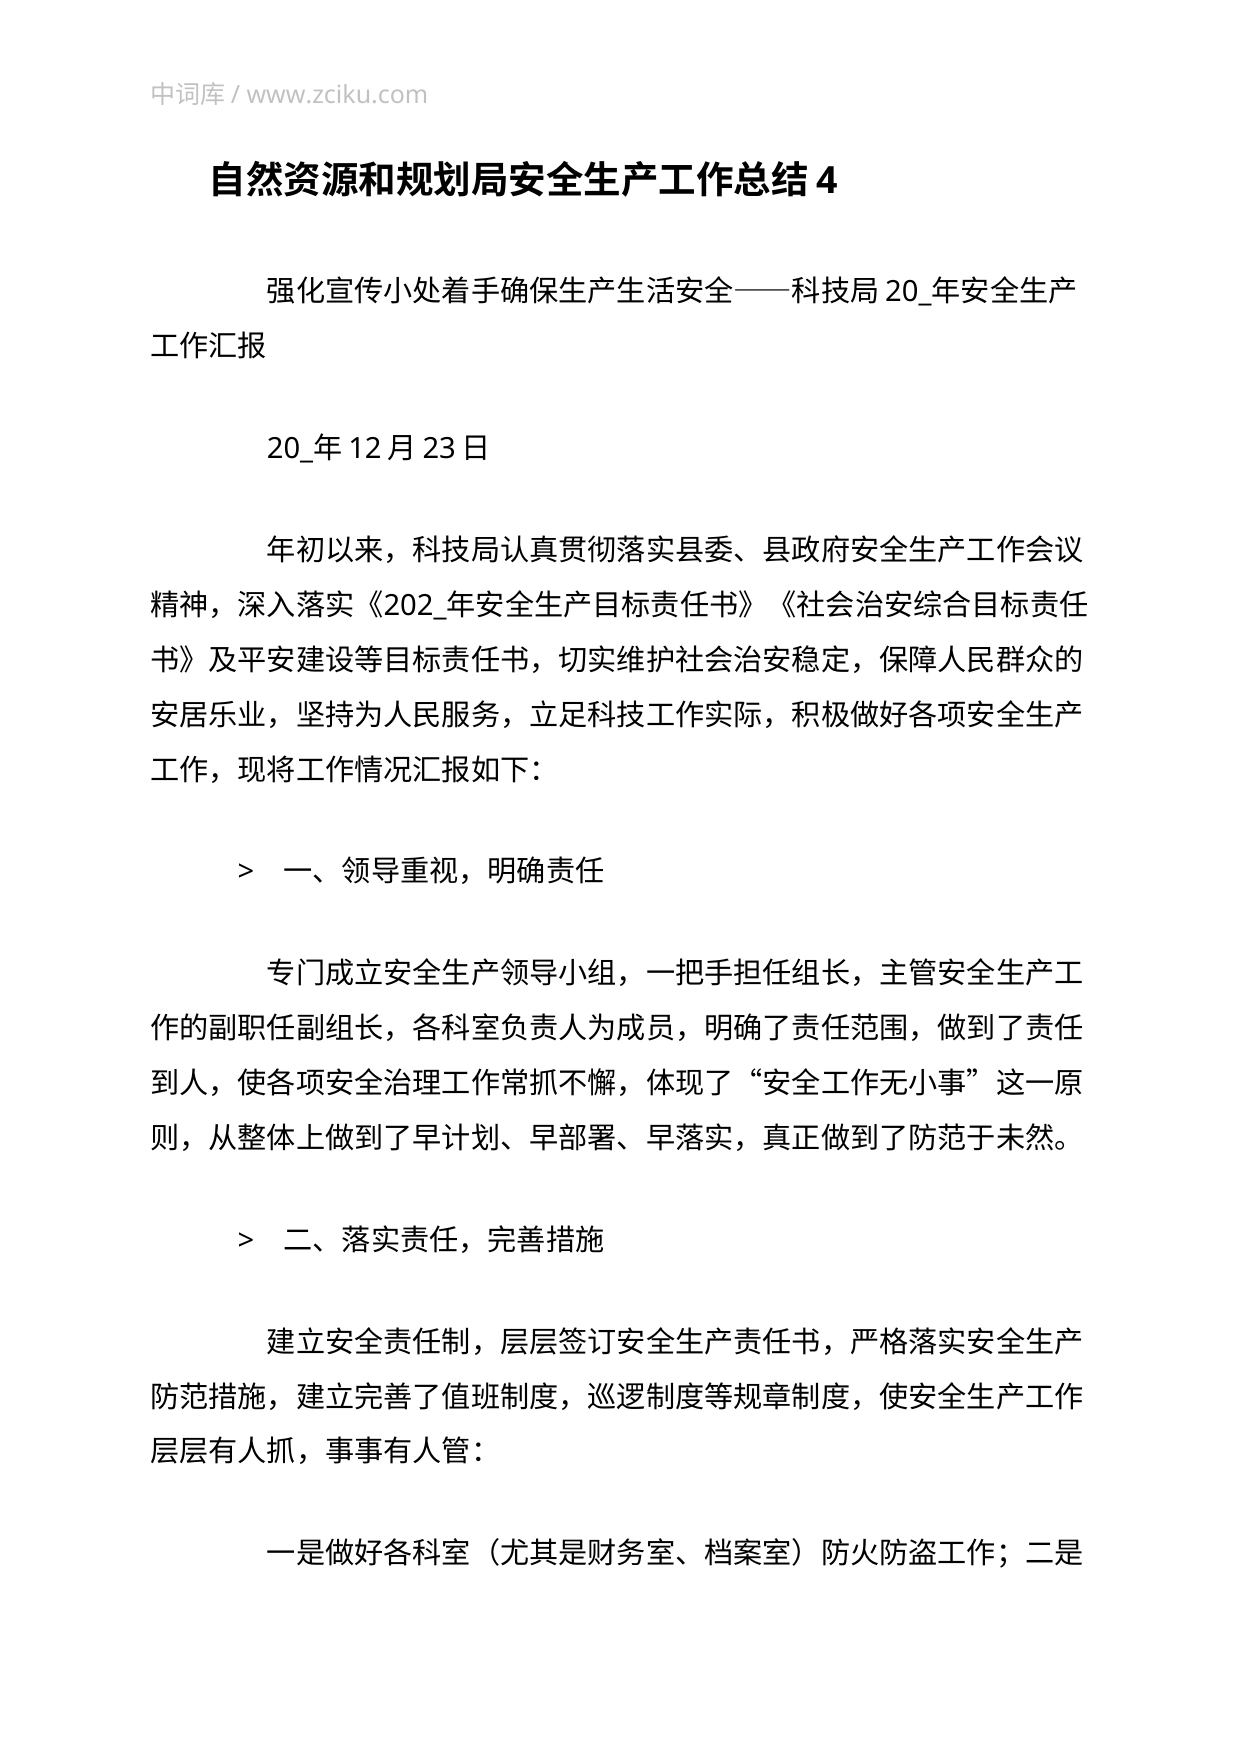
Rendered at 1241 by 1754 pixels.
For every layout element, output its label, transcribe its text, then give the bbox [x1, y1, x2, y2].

text > 一、领导重视，明确责任 [150, 848, 1090, 890]
text 年初以来，科技局认真贯彻落实县委、县政府安全生产工作会议精神，深入落实《202_年安全生产目标责任书》《社会治安综合目标责任书》及平安建设等目标责任书，切实维护社会治安稳定，保障人民群众的安居乐业，坚持为人民服务，立足科技工作实际，积极做好各项安全生产工作，现将工作情况汇报如下： [150, 526, 1090, 788]
text 强化宣传小处着手确保生产生活安全——科技局20_年安全生产工作汇报 [150, 268, 1090, 365]
text 建立安全责任制，层层签订安全生产责任书，严格落实安全生产防范措施，建立完善了值班制度，巡逻制度等规章制度，使安全生产工作层层有人抓，事事有人管： [150, 1318, 1090, 1470]
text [150, 1530, 1090, 1572]
text > 二、落实责任，完善措施 [150, 1216, 1090, 1259]
text 20_年12月23日 [150, 424, 1090, 467]
text 专门成立安全生产领导小组，一把手担任组长，主管安全生产工作的副职任副组长，各科室负责人为成员，明确了责任范围，做到了责任到人，使各项安全治理工作常抓不懈，体现了“安全工作无小事”这一原则，从整体上做到了早计划、早部署、早落实，真正做到了防范于未然。 [150, 950, 1090, 1157]
text 自然资源和规划局安全生产工作总结4 [150, 150, 1090, 204]
